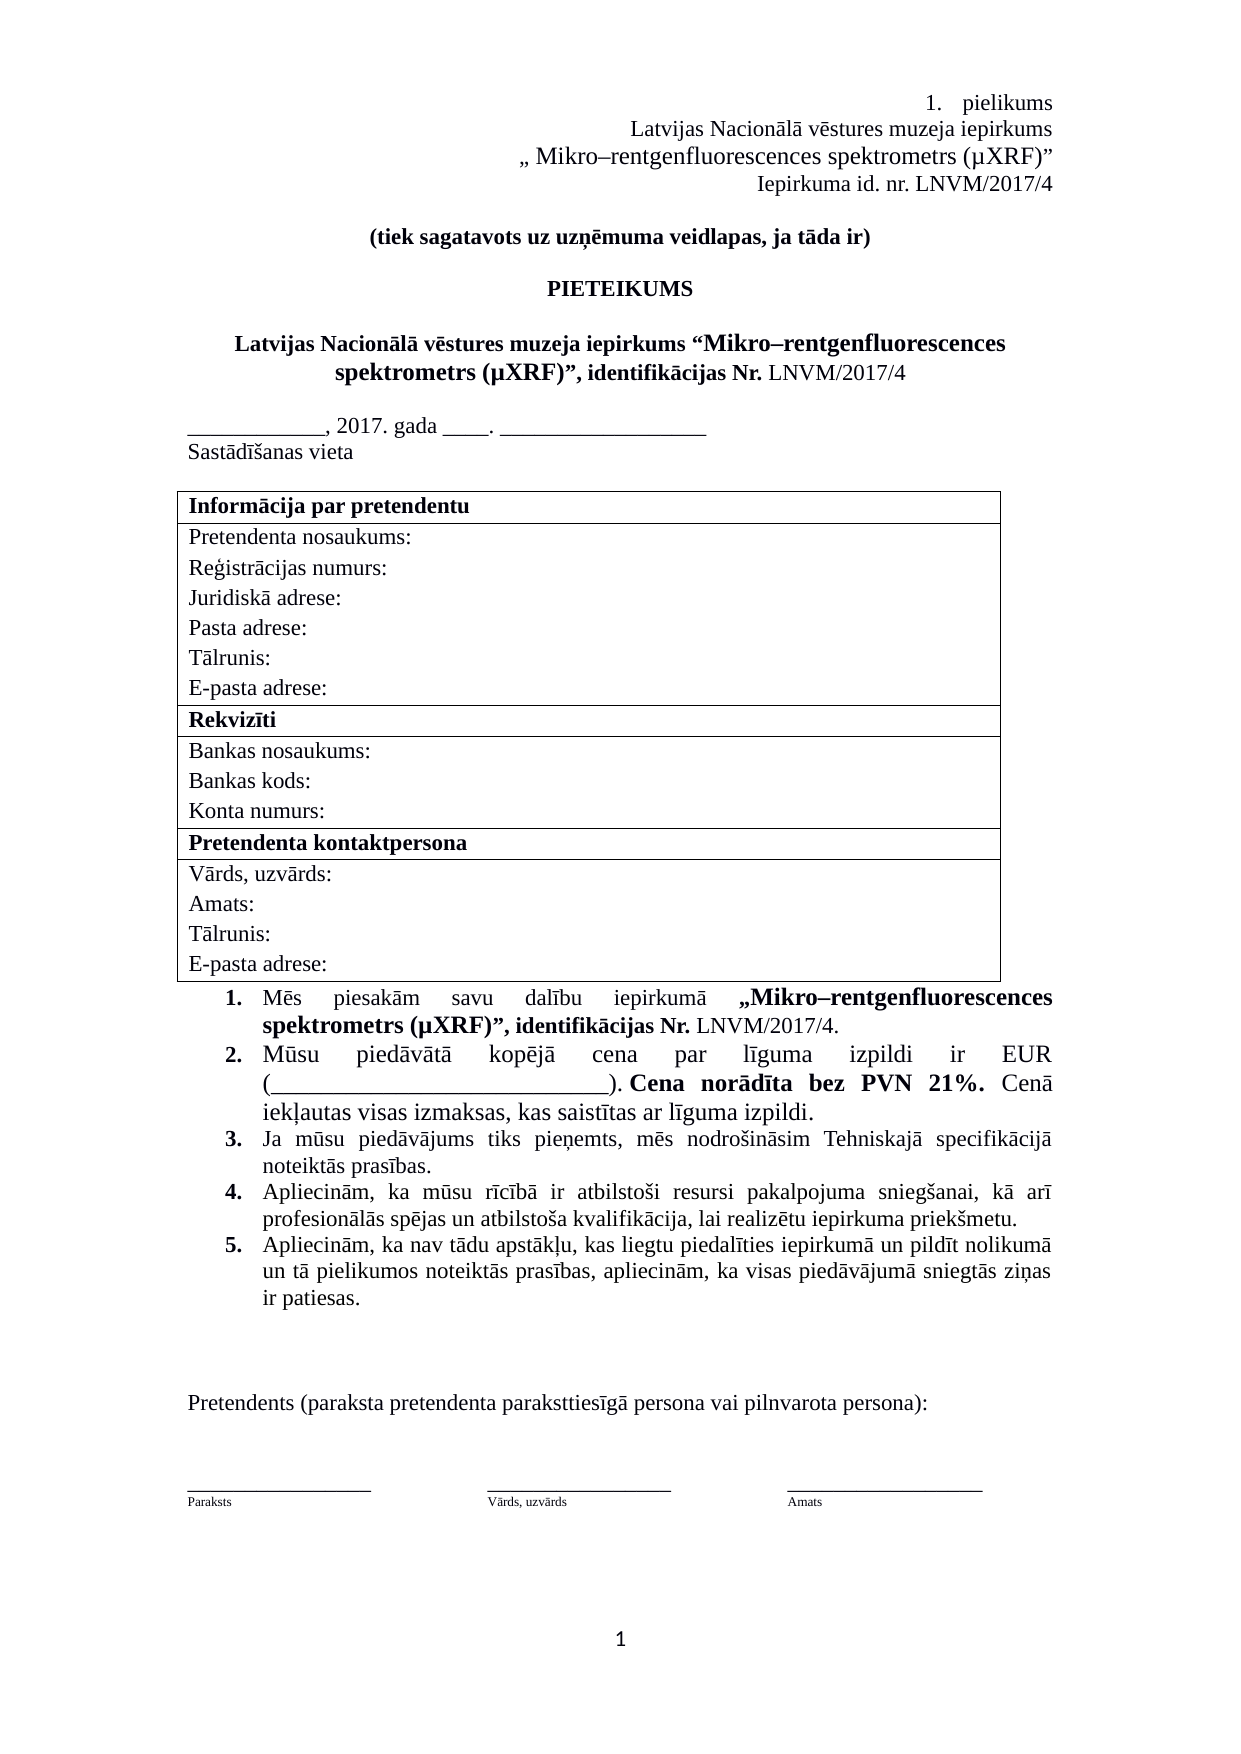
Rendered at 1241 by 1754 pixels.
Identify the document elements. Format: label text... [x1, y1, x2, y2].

list Iepirkuma id. nr. LNVM/2017/4 [262, 170, 1053, 196]
list pielikums [225, 89, 1053, 115]
text Paraksts Vārds, uzvārds Amats [187, 1494, 1053, 1521]
text (tiek sagatavots uz uzņēmuma veidlapas, ja tāda ir) [187, 223, 1053, 249]
table_header Informācija par pretendentu [178, 492, 1000, 522]
list Ja mūsu piedāvājums tiks pieņemts, mēs nodrošināsim Tehniskajā specifikācijā noteiktās prasības. [225, 1126, 1053, 1178]
list Mūsu piedāvātā kopējā cena par līguma izpildi ir EUR (___________________________). Cena norādīta bez PVN 21%. Cenā iekļautas visas izmaksas, kas saistītas ar līguma izpildi. [225, 1039, 1053, 1126]
table_cell Pretendenta nosaukums: Reģistrācijas numurs: Juridiskā adrese: Pasta adrese: Tālrunis: E-pasta adrese: [178, 524, 1000, 705]
text ____________, 2017. gada ____. __________________ [187, 412, 1053, 438]
text Latvijas Nacionālā vēstures muzeja iepirkums “Mikro–rentgenfluorescences spektrometrs (µXRF)”, identifikācijas Nr. LNVM/2017/4 [187, 328, 1053, 386]
table_cell Rekvizīti [178, 706, 1000, 736]
list Apliecinām, ka nav tādu apstākļu, kas liegtu piedalīties iepirkumā un pildīt nolikumā un tā pielikumos noteiktās prasības, apliecinām, ka visas piedāvājumā sniegtās ziņas ir patiesas. [225, 1231, 1053, 1310]
list „ Mikro–rentgenfluorescences spektrometrs (µXRF)” [262, 141, 1053, 170]
table_cell Bankas nosaukums: Bankas kods: Konta numurs: [178, 737, 1000, 828]
table_cell Vārds, uzvārds: Amats: Tālrunis: E-pasta adrese: [178, 860, 1000, 981]
text Sastādīšanas vieta [187, 438, 1053, 465]
list Mēs piesakām savu dalību iepirkumā „Mikro–rentgenfluorescences spektrometrs (µXRF)”, identifikācijas Nr. LNVM/2017/4. [225, 982, 1053, 1039]
list Apliecinām, ka mūsu rīcībā ir atbilstoši resursi pakalpojuma sniegšanai, kā arī profesionālās spējas un atbilstoša kvalifikācija, lai realizētu iepirkuma priekšmetu. [225, 1178, 1053, 1231]
text ________________ ________________ _________________ [187, 1468, 1053, 1494]
list Latvijas Nacionālā vēstures muzeja iepirkums [262, 115, 1053, 141]
table_cell Pretendenta kontaktpersona [178, 829, 1000, 859]
text PIETEIKUMS [187, 276, 1053, 302]
text Pretendents (paraksta pretendenta paraksttiesīgā persona vai pilnvarota persona): [187, 1389, 1144, 1415]
